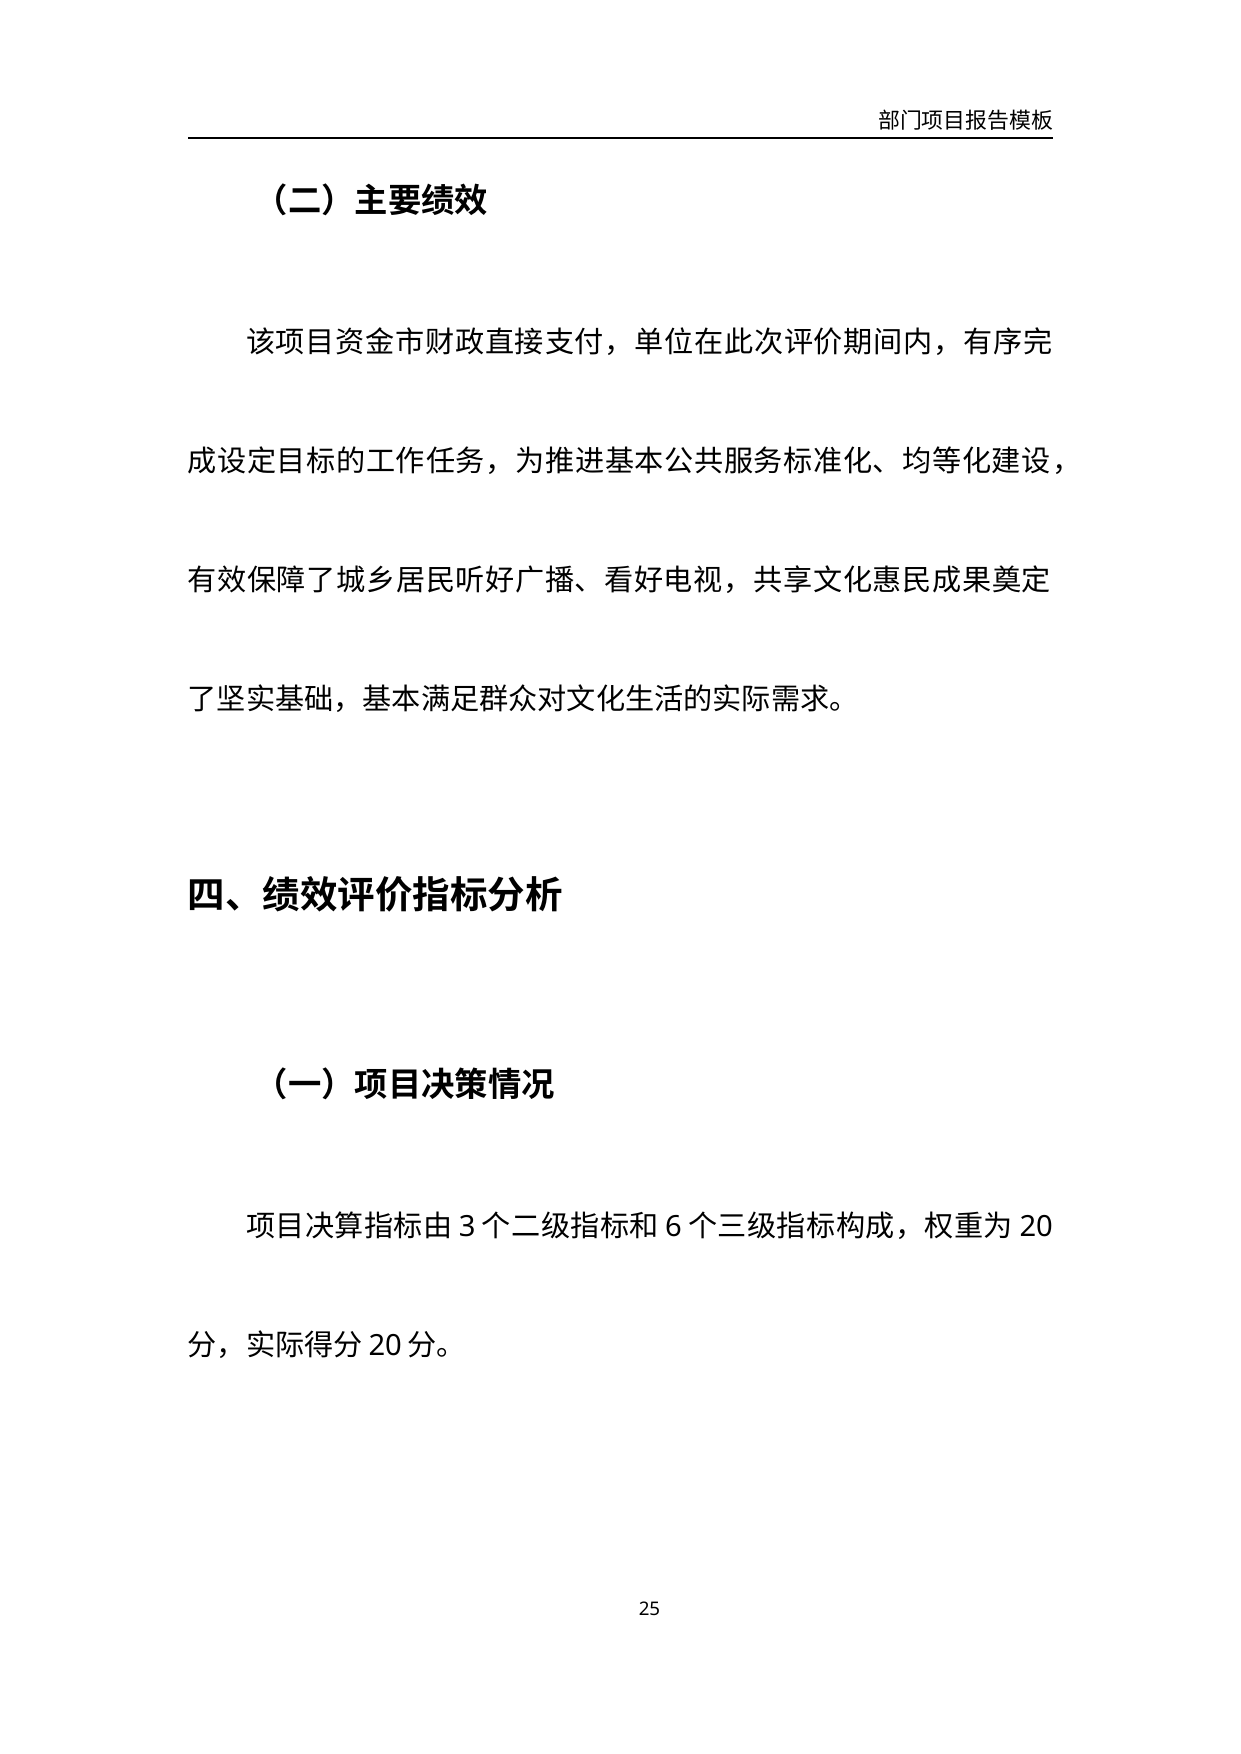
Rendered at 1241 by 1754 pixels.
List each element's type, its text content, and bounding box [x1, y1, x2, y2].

text 该项目资金市财政直接支付，单位在此次评价期间内，有序完成设定目标的工作任务，为推进基本公共服务标准化、均等化建设，有效保障了城乡居民听好广播、看好电视，共享文化惠民成果奠定了坚实基础，基本满足群众对文化生活的实际需求。 [187, 300, 1053, 736]
subtitle （一）项目决策情况 [187, 1043, 1053, 1122]
subtitle 四、绩效评价指标分析 [187, 852, 1053, 932]
text 项目决算指标由3个二级指标和6个三级指标构成，权重为20分，实际得分20分。 [187, 1184, 1053, 1383]
subtitle （二）主要绩效 [187, 158, 1053, 238]
